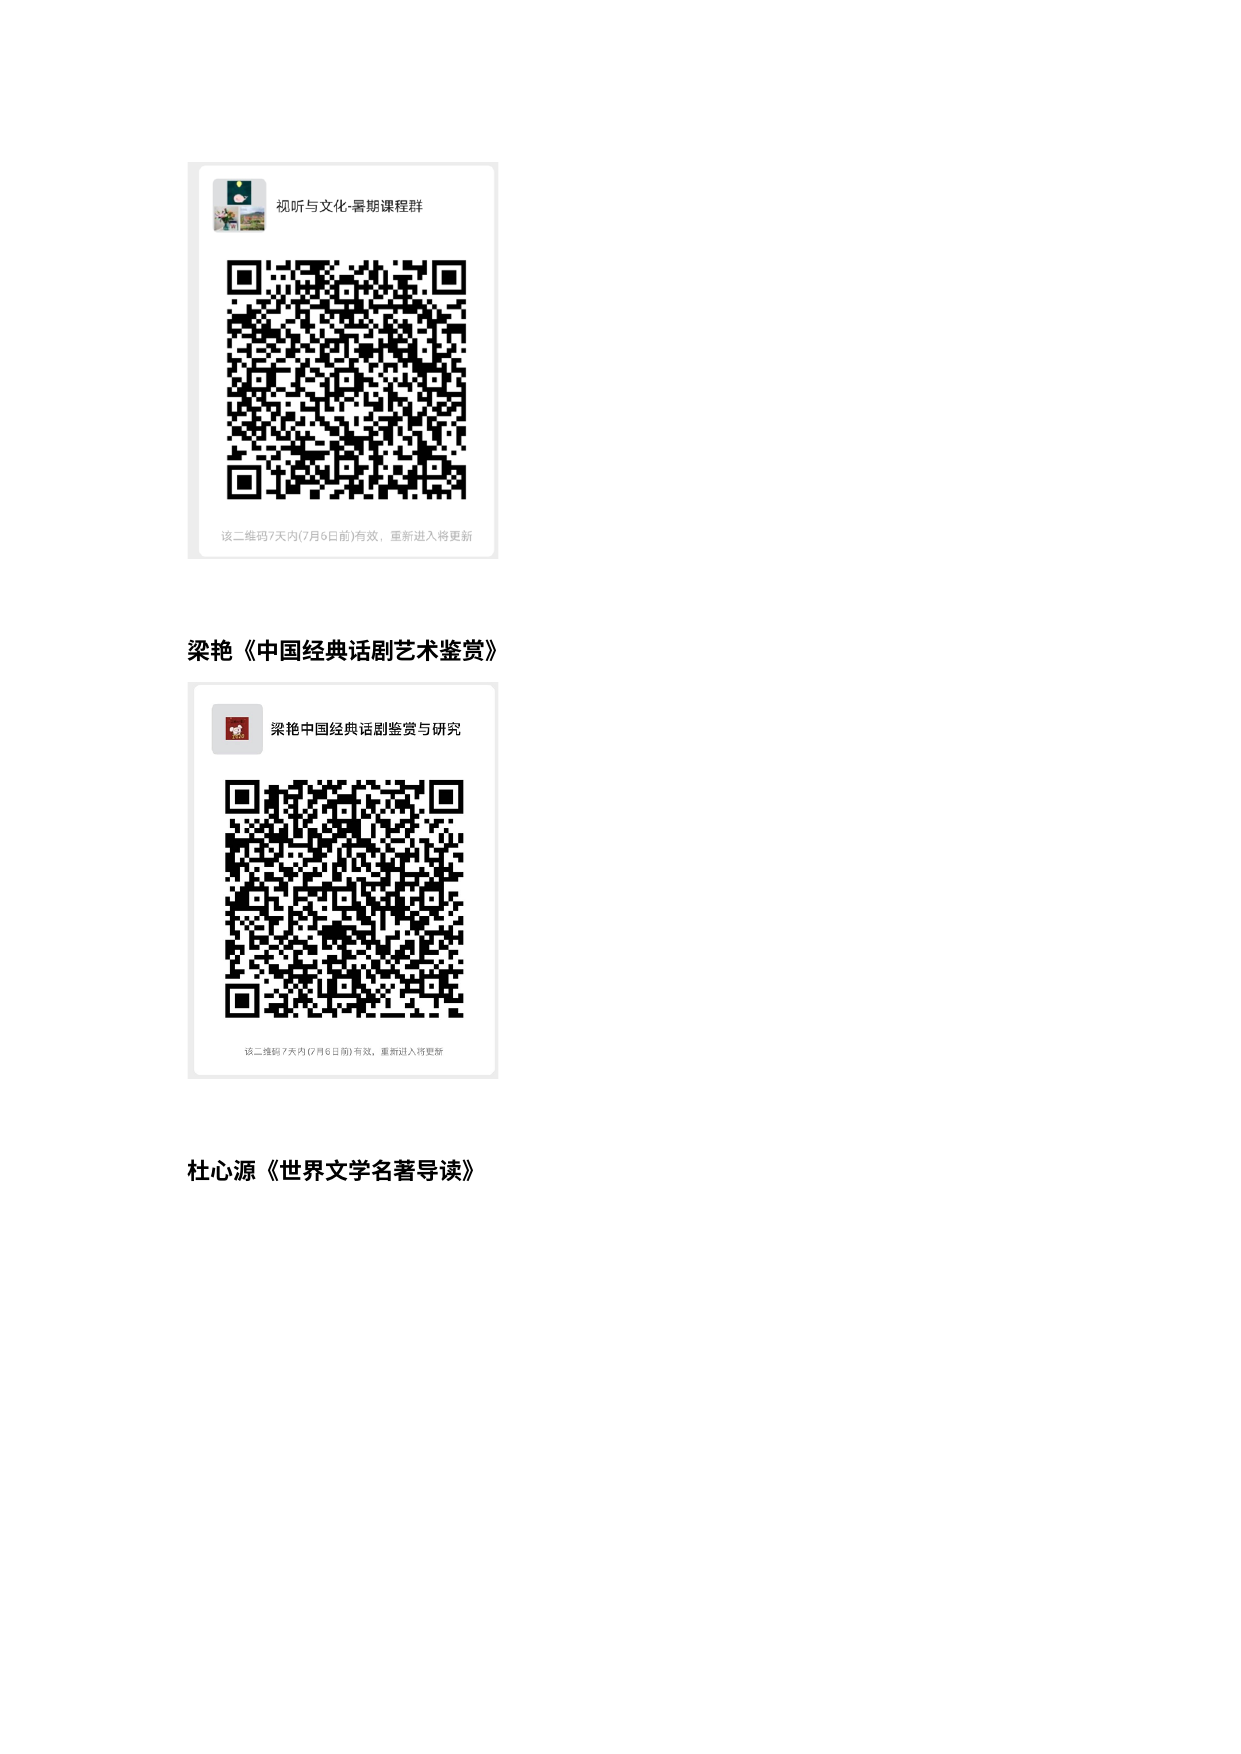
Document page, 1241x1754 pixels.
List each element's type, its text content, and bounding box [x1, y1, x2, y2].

text 杜心源《世界文学名著导读》 [187, 1137, 1053, 1202]
picture [187, 162, 499, 559]
text 梁艳《中国经典话剧艺术鉴赏》 [187, 617, 1053, 682]
picture [187, 682, 499, 1079]
